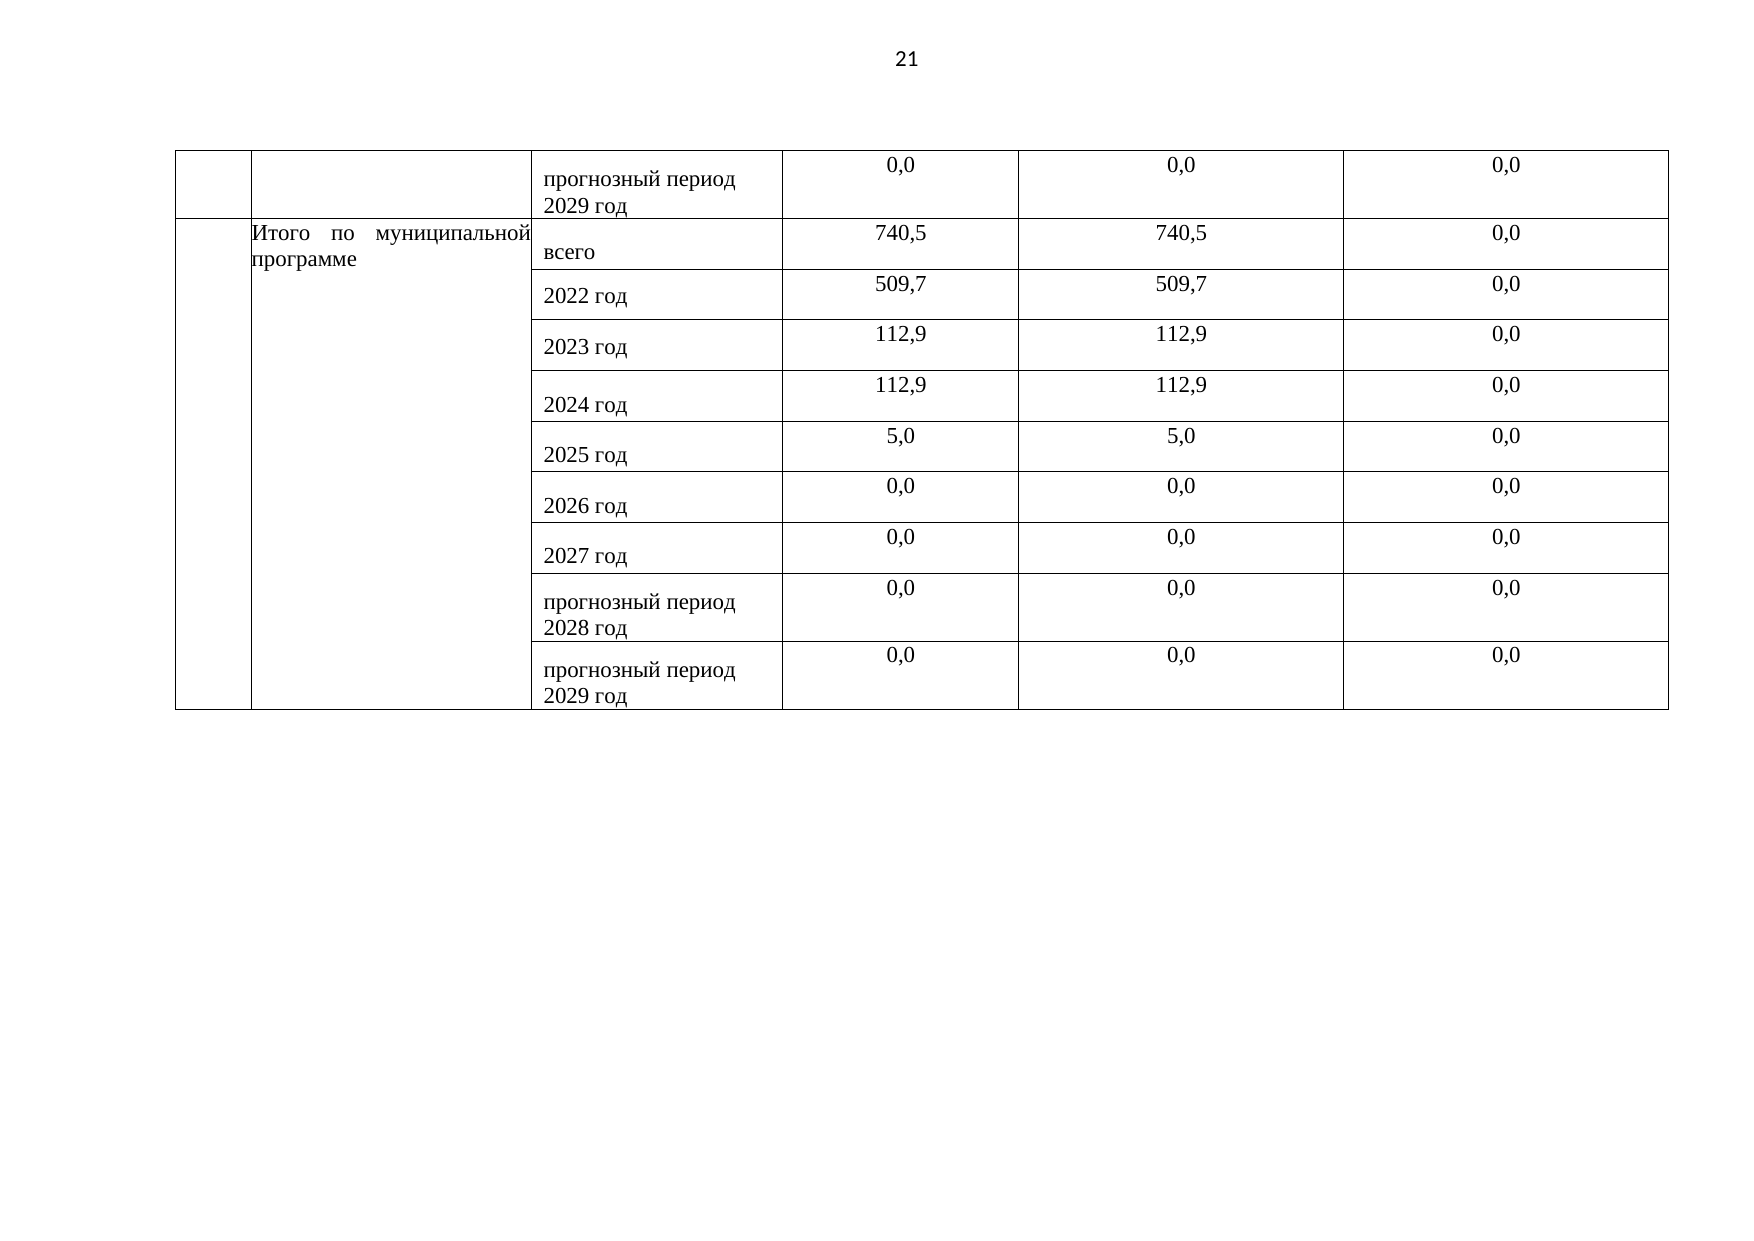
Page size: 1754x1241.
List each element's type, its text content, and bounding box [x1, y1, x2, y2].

table_cell 0,0 [1344, 371, 1668, 421]
table_cell Итого по муниципальной программе [252, 219, 531, 708]
table_cell 0,0 [1344, 270, 1668, 319]
table_cell 0,0 [1344, 472, 1668, 522]
table_cell 0,0 [783, 574, 1018, 641]
table_cell 0,0 [1344, 320, 1668, 370]
table_cell 0,0 [783, 472, 1018, 522]
table_cell 0,0 [1344, 642, 1668, 708]
table_cell 5,0 [1019, 422, 1343, 471]
table_cell 0,0 [1344, 219, 1668, 269]
table_cell 0,0 [783, 642, 1018, 708]
table_cell 112,9 [1019, 320, 1343, 370]
table_cell 2026 год [532, 472, 782, 522]
table_cell 0,0 [1019, 472, 1343, 522]
table_cell всего [532, 219, 782, 269]
table_cell [176, 219, 251, 708]
table_cell 2025 год [532, 422, 782, 471]
table_cell 740,5 [783, 219, 1018, 269]
table_cell 0,0 [1019, 642, 1343, 708]
table_cell 2022 год [532, 270, 782, 319]
table_cell 0,0 [1344, 151, 1668, 218]
table_cell прогнозный период 2028 год [532, 574, 782, 641]
table_cell 509,7 [1019, 270, 1343, 319]
table_cell 740,5 [1019, 219, 1343, 269]
table_cell 0,0 [1019, 151, 1343, 218]
table_cell 0,0 [783, 151, 1018, 218]
table_cell 112,9 [1019, 371, 1343, 421]
table_cell 5,0 [783, 422, 1018, 471]
table_cell 2023 год [532, 320, 782, 370]
table_cell 0,0 [1344, 574, 1668, 641]
table_cell 509,7 [783, 270, 1018, 319]
table_cell 0,0 [1344, 422, 1668, 471]
table_cell 0,0 [1019, 574, 1343, 641]
table_cell прогнозный период 2029 год [532, 642, 782, 708]
table_cell 0,0 [1344, 523, 1668, 572]
table_cell 0,0 [1019, 523, 1343, 572]
table_cell 112,9 [783, 320, 1018, 370]
table_cell 2027 год [532, 523, 782, 572]
table_cell 0,0 [783, 523, 1018, 572]
table_cell 112,9 [783, 371, 1018, 421]
table_cell 2024 год [532, 371, 782, 421]
table_cell прогнозный период 2029 год [532, 151, 782, 218]
